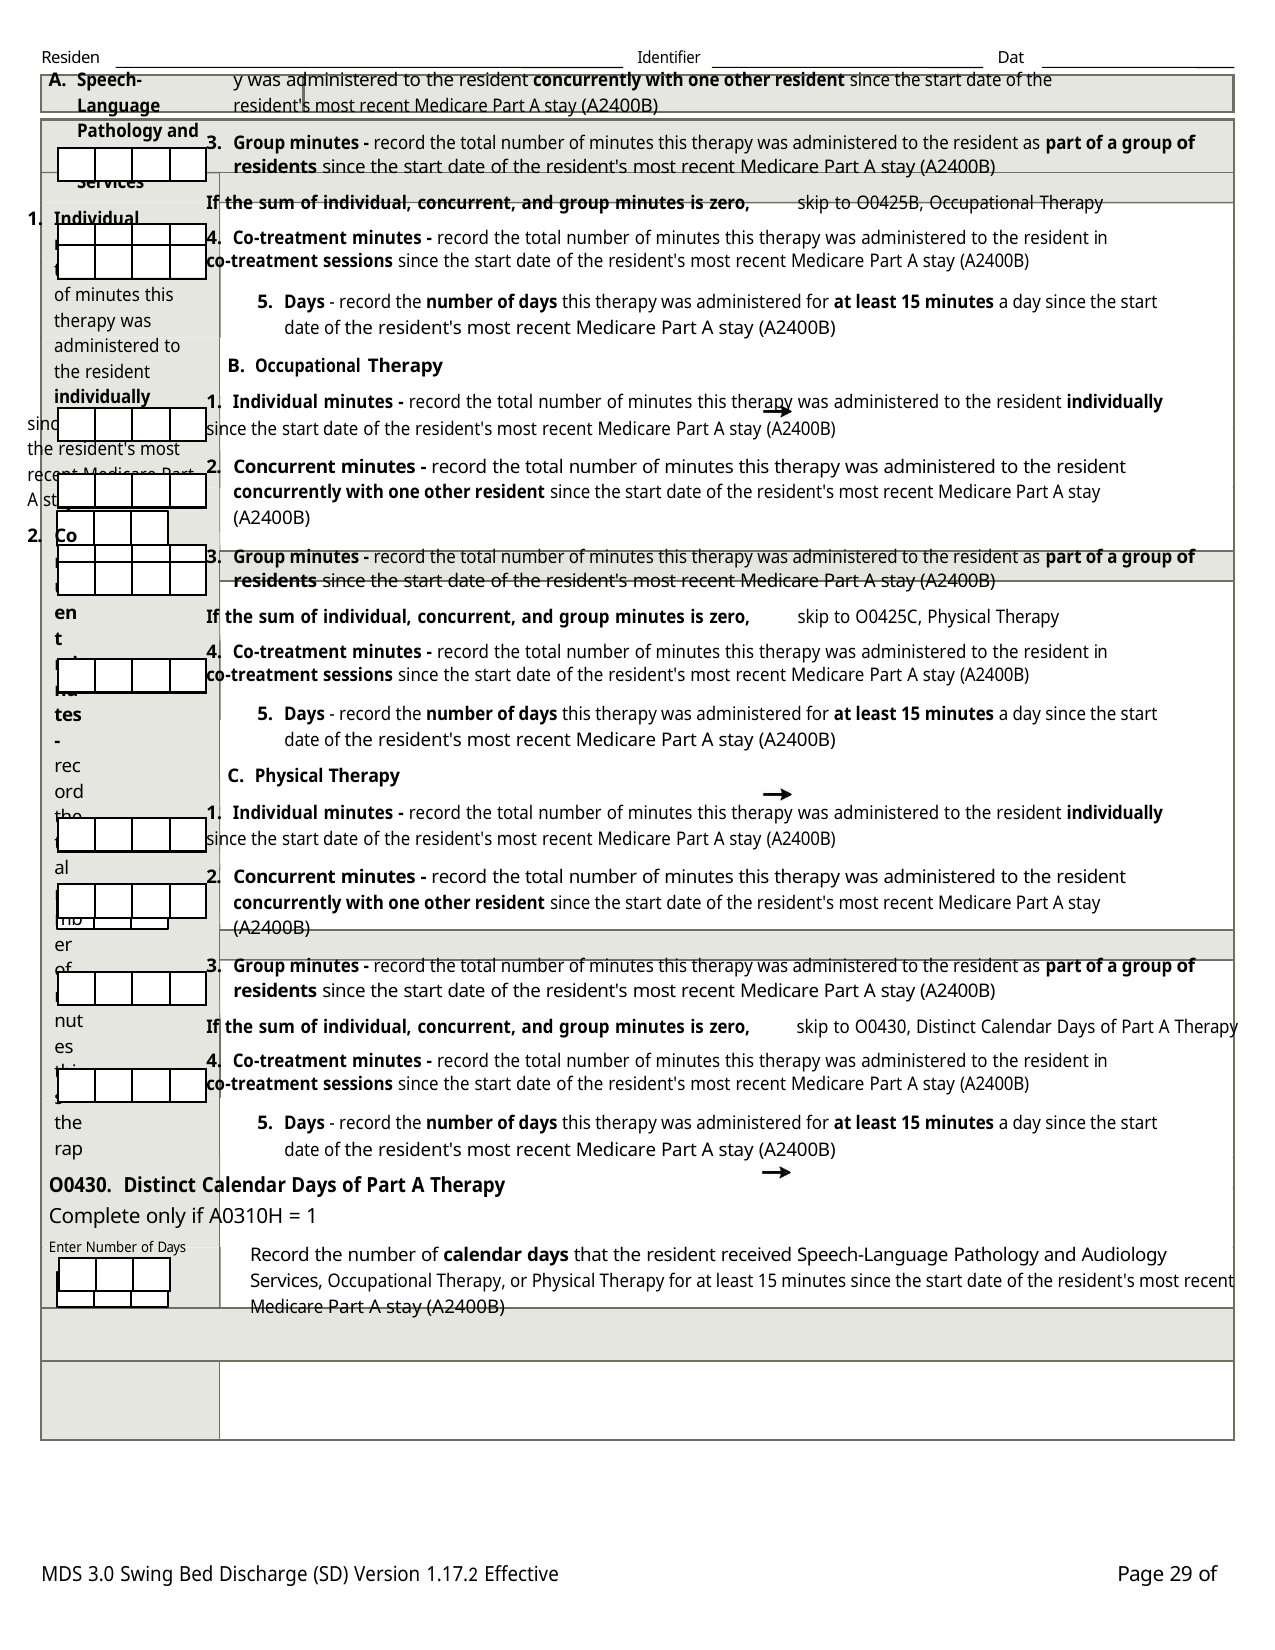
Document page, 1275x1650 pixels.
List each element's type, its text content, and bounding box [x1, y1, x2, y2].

list Co-treatment minutes - record the total number of minutes this therapy was administered to the resident in [207, 226, 1248, 249]
text since the start date of the resident's most recent Medicare Part A stay (A2400B) [207, 415, 1248, 441]
text Complete only if A0310H = 1 [49, 1202, 1248, 1230]
list Physical Therapy [227, 763, 1248, 788]
picture [761, 1166, 791, 1170]
list Concurrent minutes - record the total number of minutes this therapy was administered to the resident concurrently with one other resident since the start date of the resident's most recent Medicare Part A stay (A2400B) [206, 453, 1131, 530]
list Group minutes - record the total number of minutes this therapy was administered to the resident as part of a group of residents since the start date of the resident's most recent Medicare Part A stay (A2400B) [206, 543, 1204, 593]
text If the sum of individual, concurrent, and group minutes is zero, skip to O0425C, Physical Therapy [206, 603, 1248, 629]
text since the start date of the resident's most recent Medicare Part A stay (A2400B) [207, 825, 1248, 851]
table_header [134, 1259, 169, 1290]
text co-treatment sessions since the start date of the resident's most recent Medicare Part A stay (A2400B) [207, 249, 1248, 272]
picture [762, 788, 792, 799]
list Days - record the number of days this therapy was administered for at least 15 minutes a day since the start date of the resident's most recent Medicare Part A stay (A2400B) [257, 700, 1197, 752]
list Concurrent minutes - record the total number of minutes this therapy was administered to the resident concurrently with one other resident since the start date of the resident's most recent Medicare Part A stay (A2400B) [206, 863, 1131, 940]
list Days - record the number of days this therapy was administered for at least 15 minutes a day since the start date of the resident's most recent Medicare Part A stay (A2400B) [257, 1109, 1197, 1161]
text since the start date of the resident's most recent Medicare Part A stay (A2400B) [27, 410, 202, 512]
list Speech-Language Pathology and Audiology Services [48, 67, 202, 194]
list Co-treatment minutes - record the total number of minutes this therapy was administered to the resident in [206, 640, 1248, 663]
text Record the number of calendar days that the resident received Speech-Language Pathology and Audiology Services, Occupational Therapy, or Physical Therapy for at least 15 minutes since the start date of the resident's most recent Medicare Part A stay (A2400B) [250, 1241, 1235, 1319]
list Concurrent minutes - record the total number of minutes this therapy was administered to the resident concurrently with one other resident since the start date of the resident's most recent Medicare Part A stay (A2400B) [27, 523, 85, 1161]
list Co-treatment minutes - record the total number of minutes this therapy was administered to the resident in [206, 1049, 1248, 1072]
list Individual minutes - record the total number of minutes this therapy was administered to the resident individually [206, 799, 1248, 824]
table_header [97, 1259, 132, 1290]
list Group minutes - record the total number of minutes this therapy was administered to the resident as part of a group of residents since the start date of the resident's most recent Medicare Part A stay (A2400B) [206, 952, 1204, 1002]
text If the sum of individual, concurrent, and group minutes is zero, skip to O0425B, Occupational Therapy [206, 189, 1248, 215]
subtitle O0430. Distinct Calendar Days of Part A Therapy [49, 1170, 1248, 1198]
list Individual minutes - record the total number of minutes this therapy was administered to the resident individually [27, 205, 202, 409]
list Occupational Therapy [227, 353, 1248, 378]
text co-treatment sessions since the start date of the resident's most recent Medicare Part A stay (A2400B) [207, 663, 1248, 686]
list Concurrent minutes - record the total number of minutes this therapy was administered to the resident concurrently with one other resident since the start date of the resident's most recent Medicare Part A stay (A2400B) [206, 67, 1131, 118]
table_header [60, 1259, 95, 1290]
text co-treatment sessions since the start date of the resident's most recent Medicare Part A stay (A2400B) [207, 1072, 1248, 1095]
text Enter Number of Days [49, 1237, 186, 1257]
list Days - record the number of days this therapy was administered for at least 15 minutes a day since the start date of the resident's most recent Medicare Part A stay (A2400B) [257, 288, 1197, 340]
list Individual minutes - record the total number of minutes this therapy was administered to the resident individually [206, 389, 1248, 414]
text If the sum of individual, concurrent, and group minutes is zero, skip to O0430, Distinct Calendar Days of Part A Therapy [206, 1013, 1248, 1038]
list Group minutes - record the total number of minutes this therapy was administered to the resident as part of a group of residents since the start date of the resident's most recent Medicare Part A stay (A2400B) [206, 129, 1204, 179]
